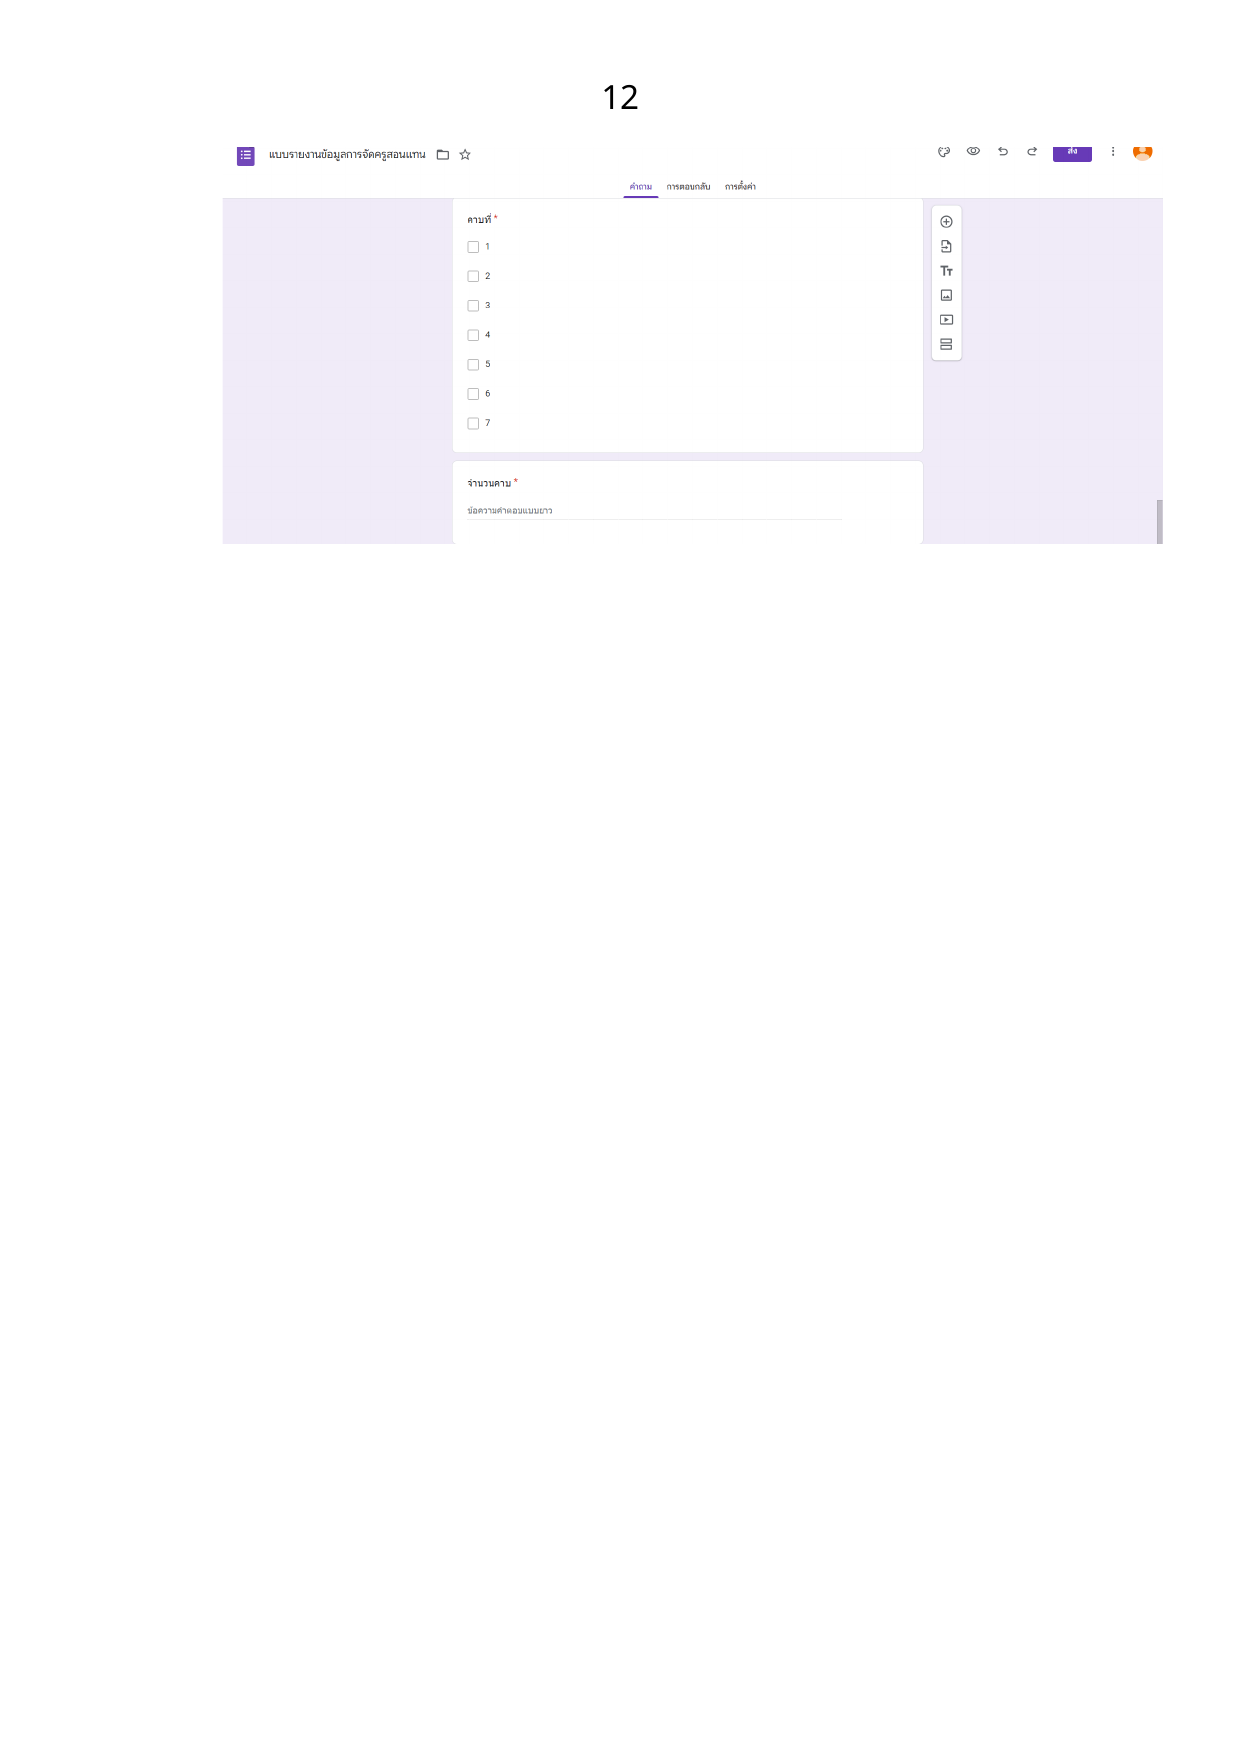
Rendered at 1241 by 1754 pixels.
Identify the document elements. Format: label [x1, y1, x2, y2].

picture [222, 147, 1163, 544]
